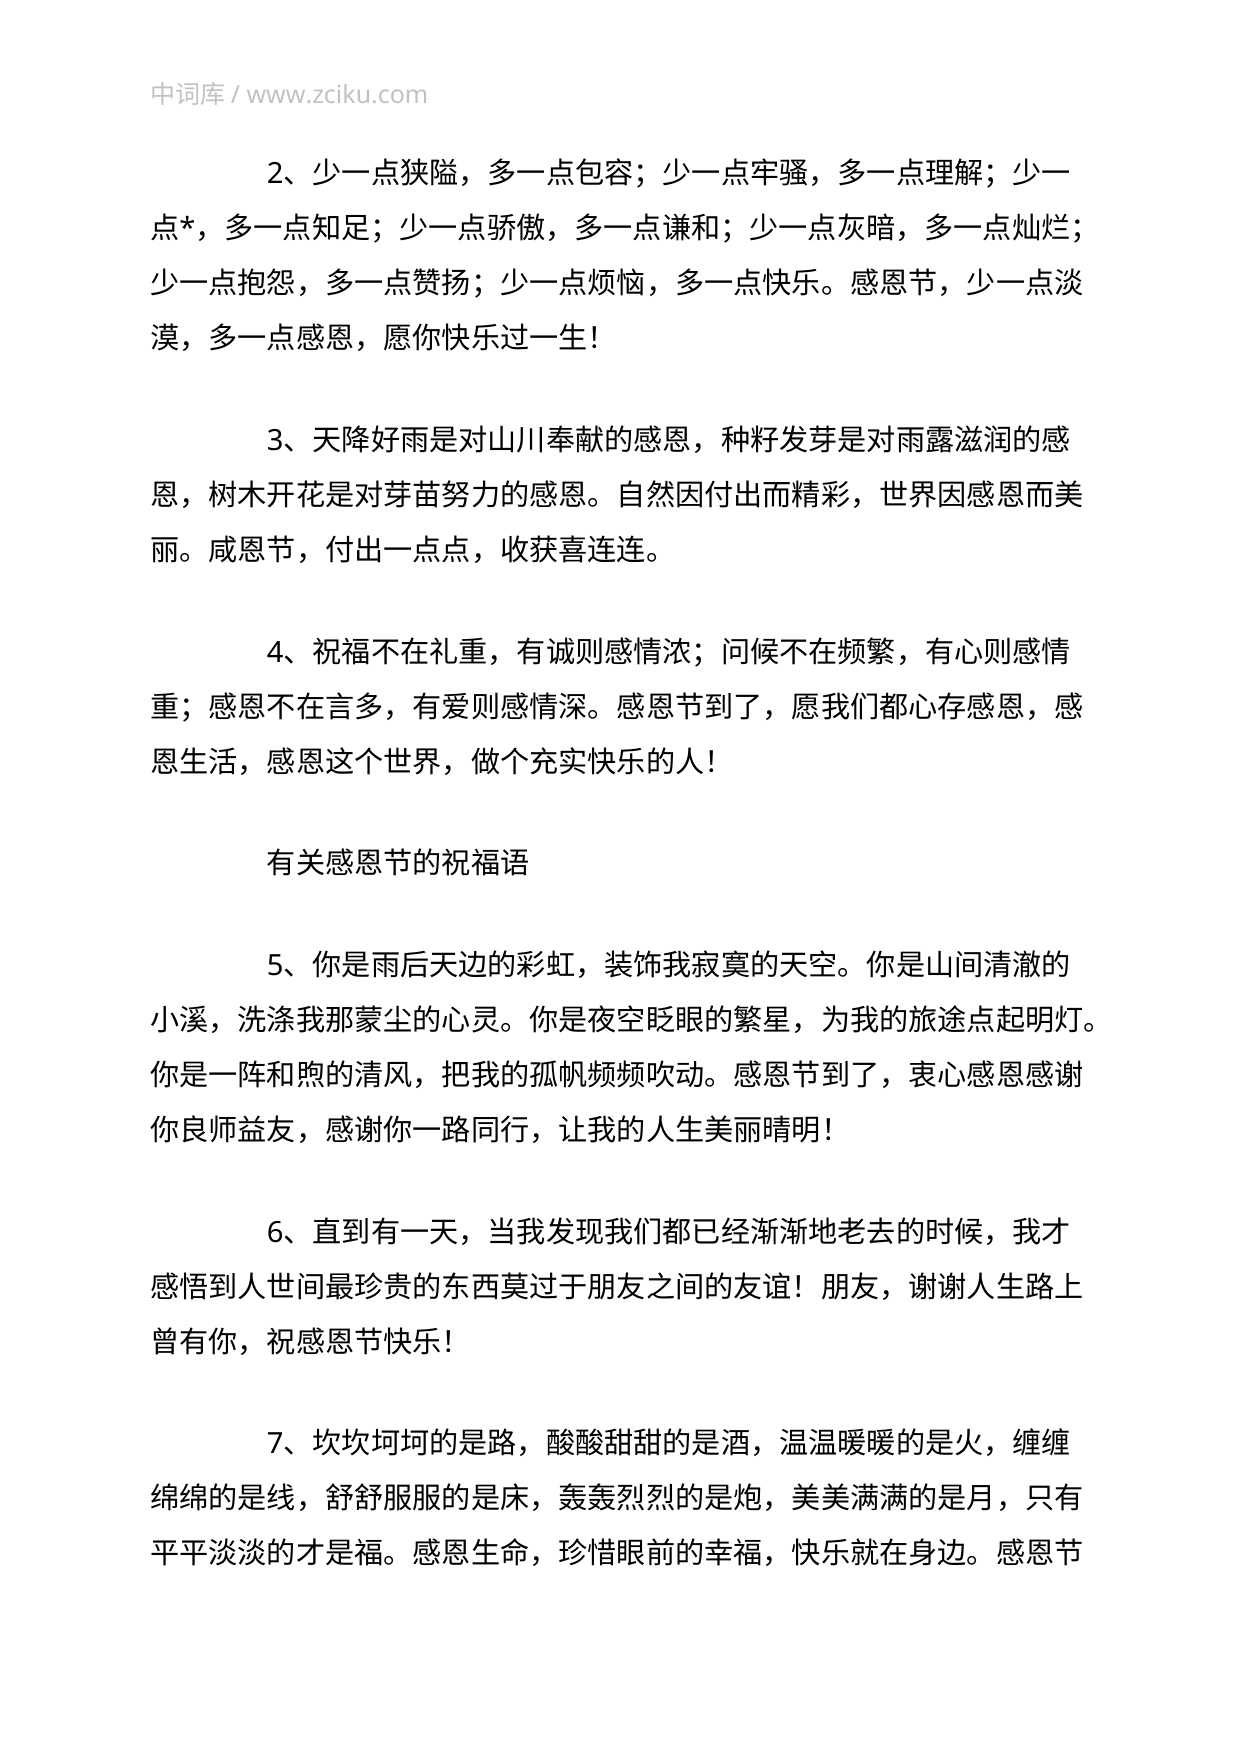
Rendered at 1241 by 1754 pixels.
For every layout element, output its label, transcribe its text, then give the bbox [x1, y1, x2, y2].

text 3、天降好雨是对山川奉献的感恩，种籽发芽是对雨露滋润的感恩，树木开花是对芽苗努力的感恩。自然因付出而精彩，世界因感恩而美丽。咸恩节，付出一点点，收获喜连连。 [150, 417, 1090, 569]
text 2、少一点狭隘，多一点包容；少一点牢骚，多一点理解；少一点*，多一点知足；少一点骄傲，多一点谦和；少一点灰暗，多一点灿烂；少一点抱怨，多一点赞扬；少一点烦恼，多一点快乐。感恩节，少一点淡漠，多一点感恩，愿你快乐过一生！ [150, 150, 1090, 357]
text 5、你是雨后天边的彩虹，装饰我寂寞的天空。你是山间清澈的小溪，洗涤我那蒙尘的心灵。你是夜空眨眼的繁星，为我的旅途点起明灯。你是一阵和煦的清风，把我的孤帆频频吹动。感恩节到了，衷心感恩感谢你良师益友，感谢你一路同行，让我的人生美丽晴明！ [150, 942, 1090, 1149]
text 有关感恩节的祝福语 [150, 840, 1090, 882]
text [150, 1420, 1090, 1572]
text 6、直到有一天，当我发现我们都已经渐渐地老去的时候，我才感悟到人世间最珍贵的东西莫过于朋友之间的友谊！朋友，谢谢人生路上曾有你，祝感恩节快乐！ [150, 1208, 1090, 1361]
text 4、祝福不在礼重，有诚则感情浓；问候不在频繁，有心则感情重；感恩不在言多，有爱则感情深。感恩节到了，愿我们都心存感恩，感恩生活，感恩这个世界，做个充实快乐的人！ [150, 628, 1090, 781]
